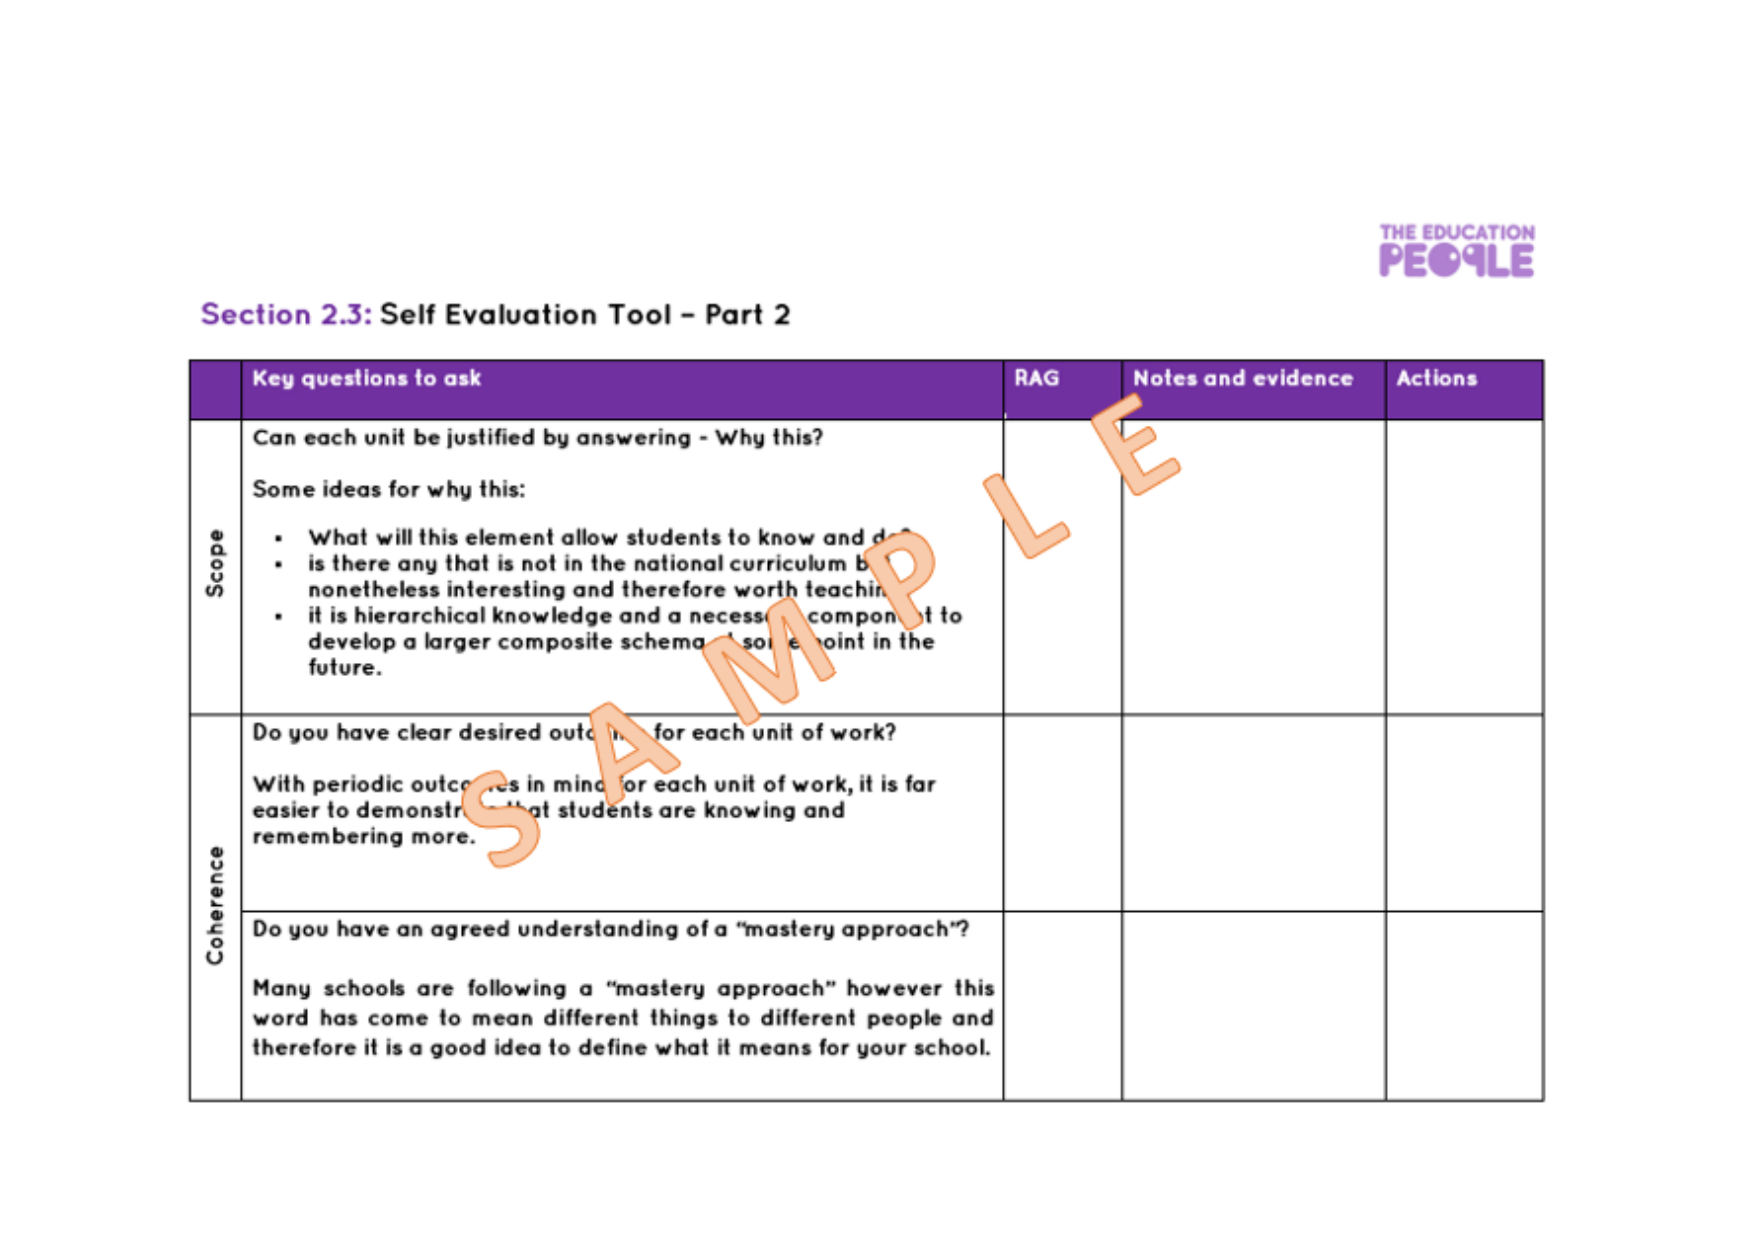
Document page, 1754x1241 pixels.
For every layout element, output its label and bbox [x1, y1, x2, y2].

picture [75, 101, 1686, 1139]
